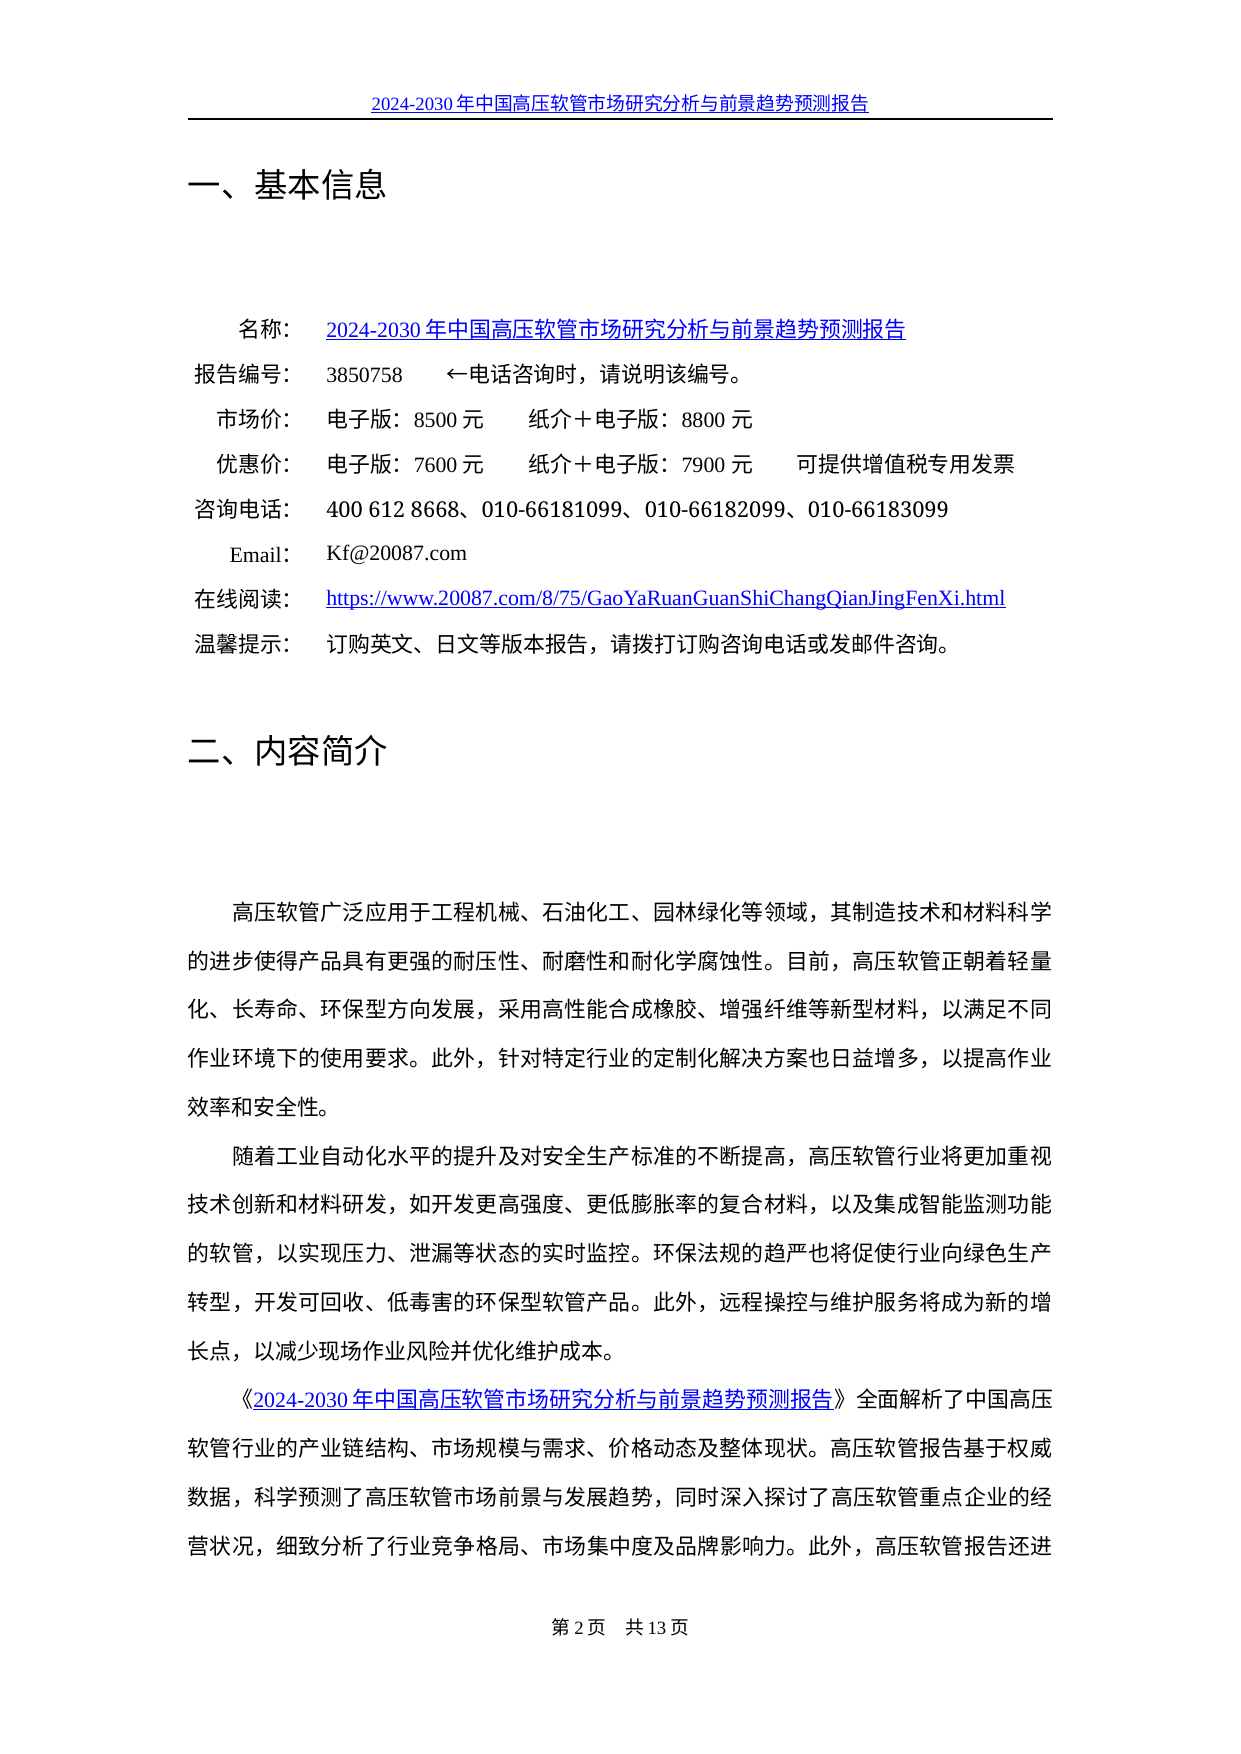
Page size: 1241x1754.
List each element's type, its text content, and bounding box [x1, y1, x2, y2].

table_cell 温馨提示： [167, 627, 315, 672]
table_cell 优惠价： [167, 447, 315, 492]
table_cell 400 612 8668、010-66181099、010-66182099、010-66183099 [315, 492, 1073, 537]
table_cell 3850758 ←电话咨询时，请说明该编号。 [315, 357, 1073, 402]
table_cell Kf@20087.com [315, 537, 1073, 582]
table_cell [315, 582, 1073, 627]
table_header 名称： [167, 312, 315, 357]
table_cell 市场价： [167, 402, 315, 447]
title 一、基本信息 [187, 150, 1053, 215]
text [187, 894, 1053, 1561]
table_cell 在线阅读： [167, 582, 315, 627]
title 二、内容简介 [187, 717, 1053, 782]
table_header 2024-2030年中国高压软管市场研究分析与前景趋势预测报告 [315, 312, 1073, 357]
table_cell 电子版：7600 元 纸介＋电子版：7900 元 可提供增值税专用发票 [315, 447, 1073, 492]
table_cell 咨询电话： [167, 492, 315, 537]
table_cell 电子版：8500 元 纸介＋电子版：8800 元 [315, 402, 1073, 447]
table_cell Email： [167, 537, 315, 582]
table_cell 报告编号： [167, 357, 315, 402]
table_cell 订购英文、日文等版本报告，请拨打订购咨询电话或发邮件咨询。 [315, 627, 1073, 672]
